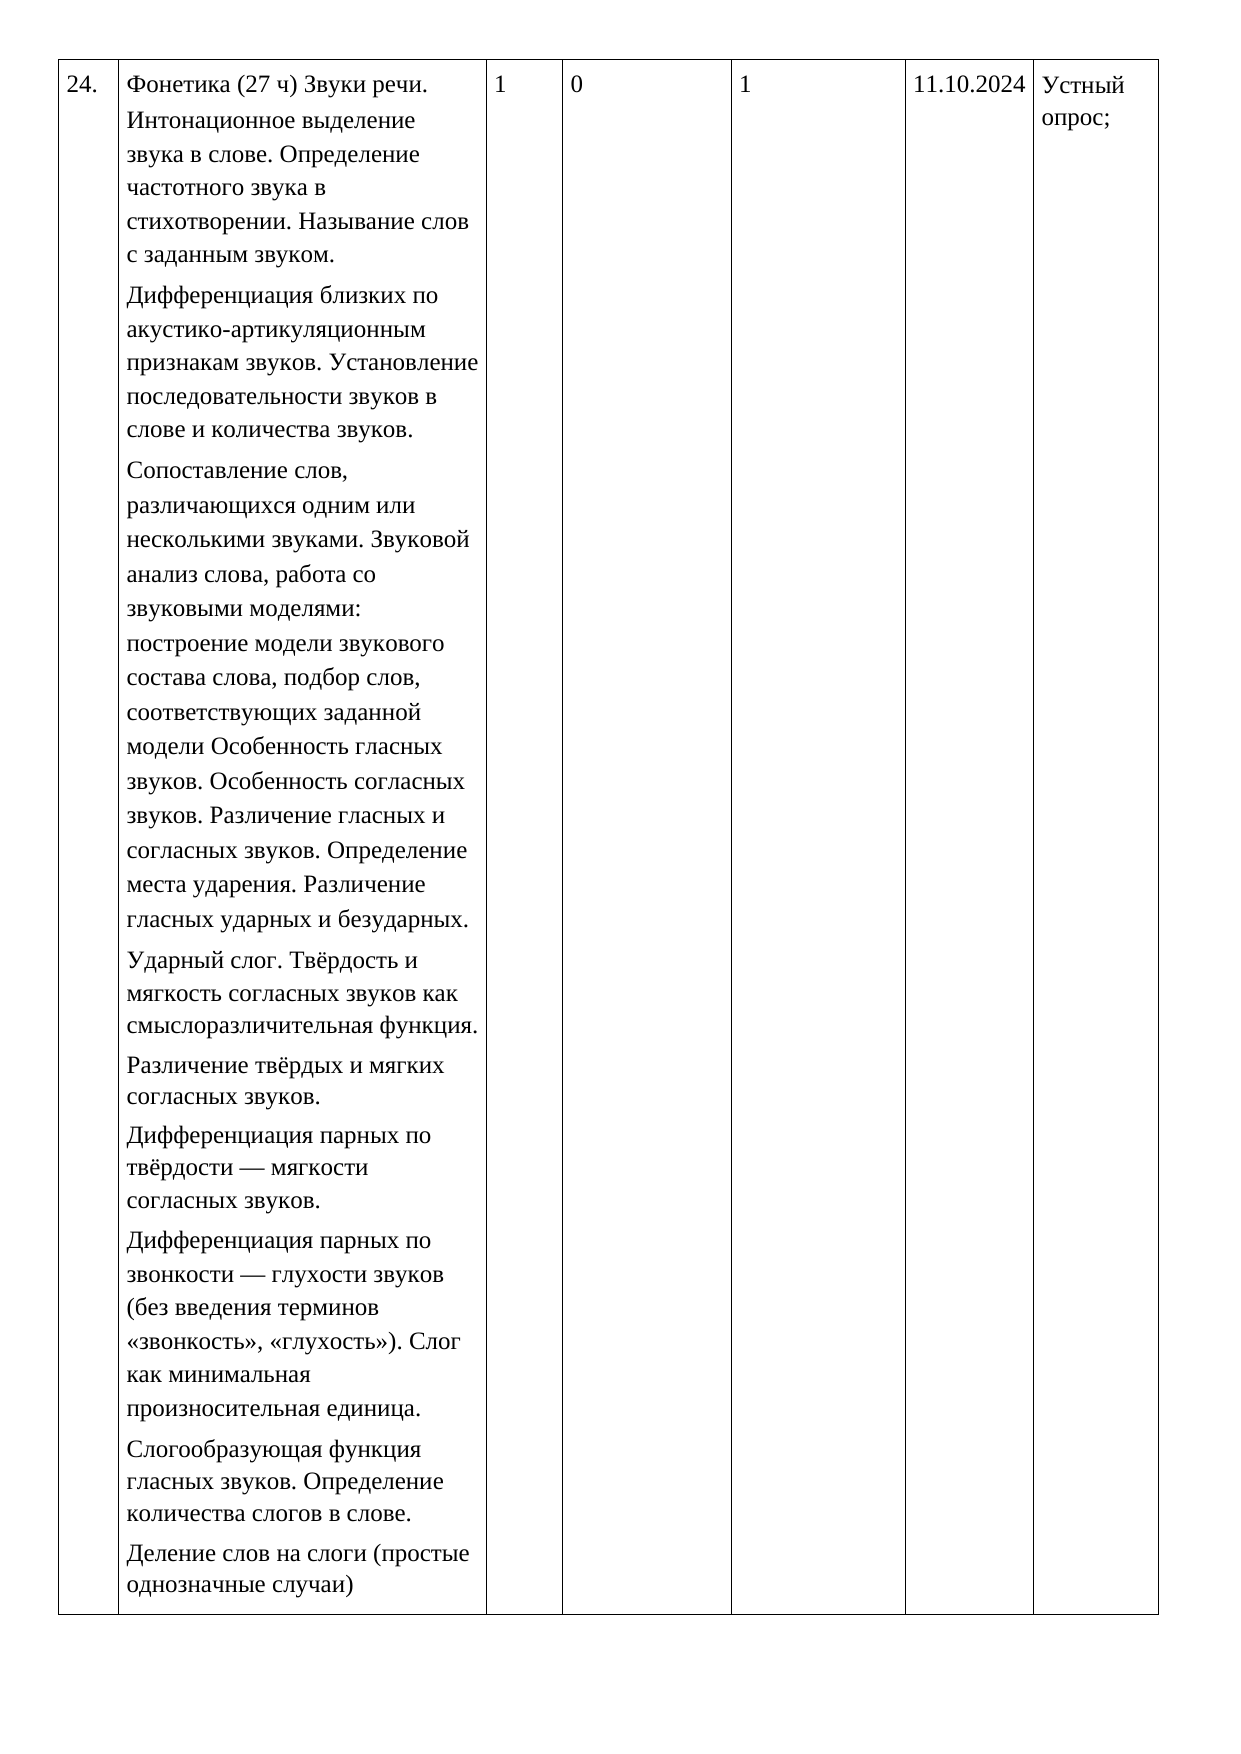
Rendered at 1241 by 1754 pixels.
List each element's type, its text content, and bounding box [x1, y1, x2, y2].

table_header Устный опрос; [1034, 60, 1158, 1614]
table_header 1 [732, 60, 905, 1614]
table_header 11.10.2024 [906, 60, 1033, 1614]
table_header 24. [59, 60, 118, 1614]
table_header 1 [487, 60, 562, 1614]
table_header 0 [563, 60, 731, 1614]
